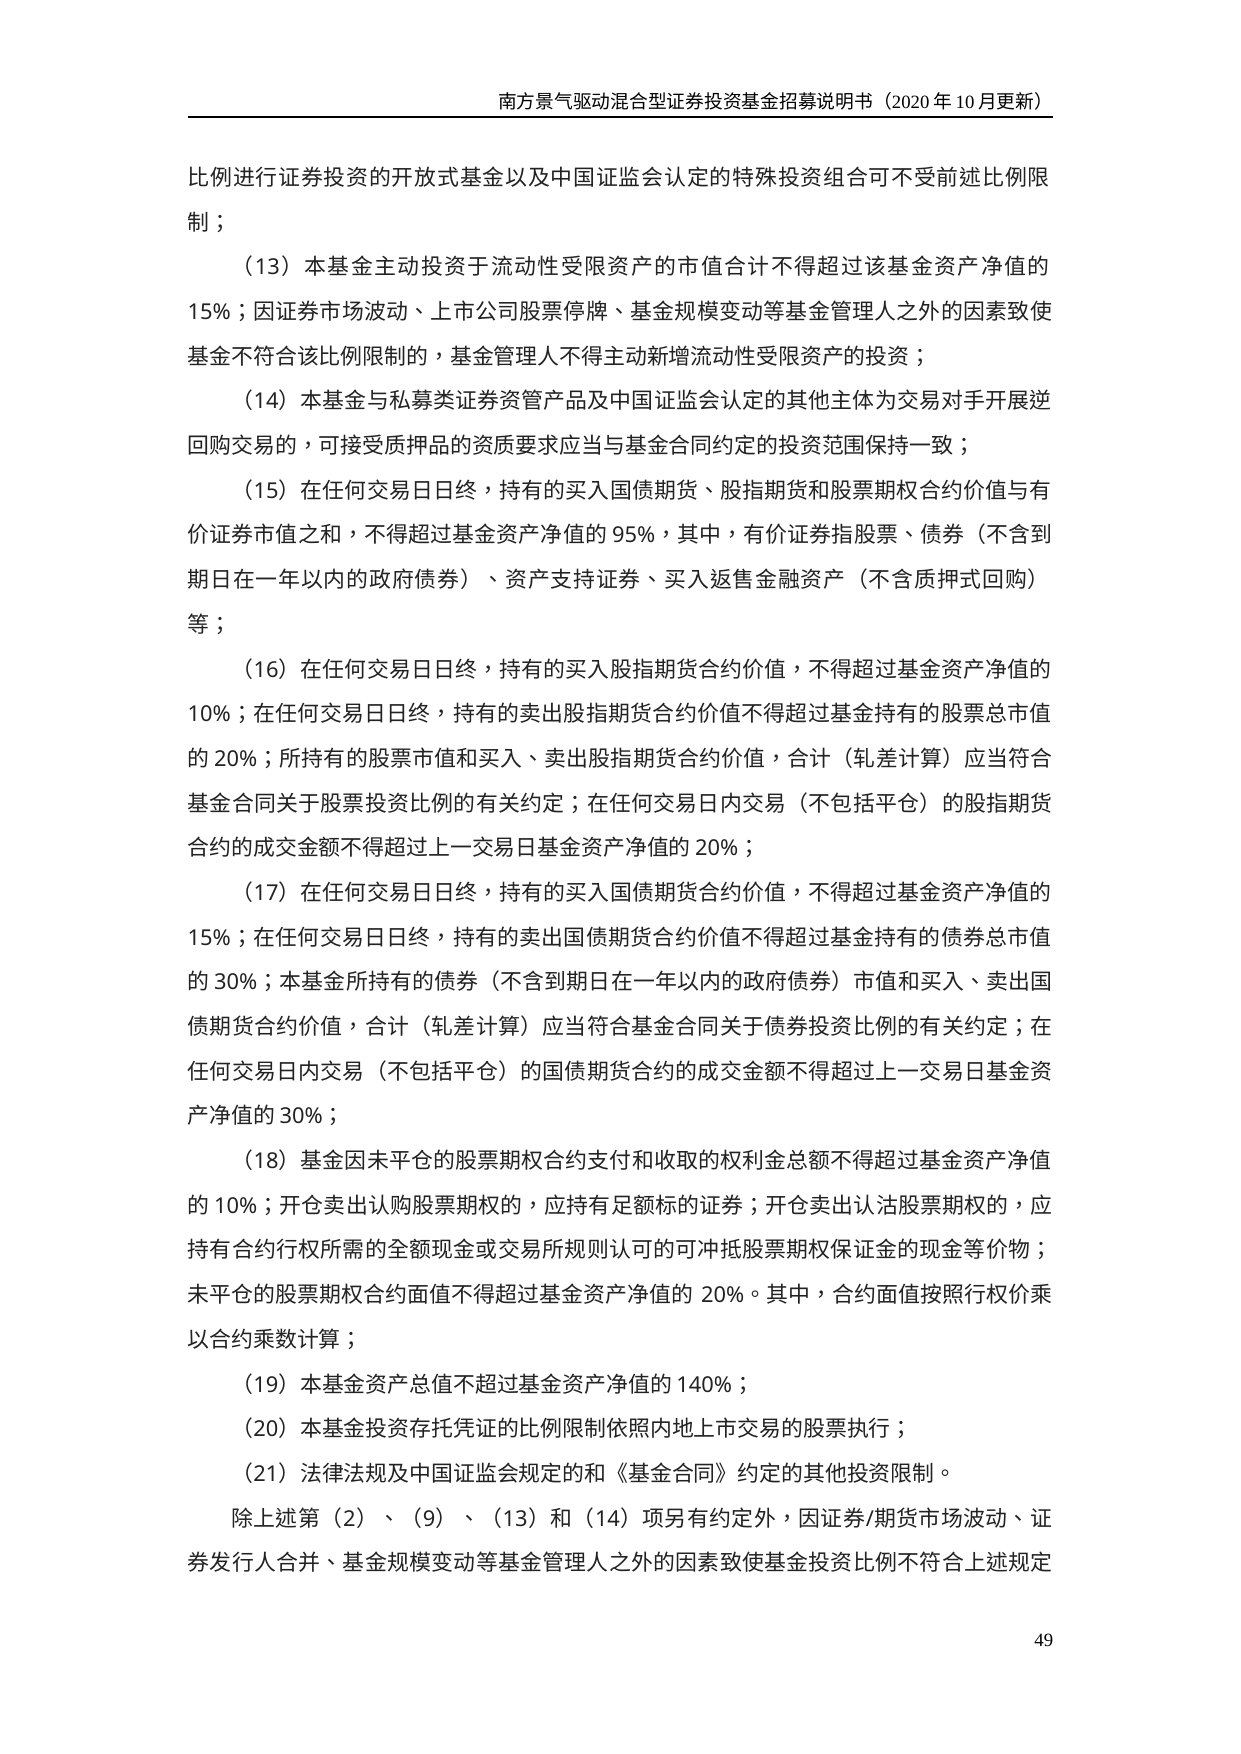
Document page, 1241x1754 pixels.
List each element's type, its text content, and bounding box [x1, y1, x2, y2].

text （17）在任何交易日日终，持有的买入国债期货合约价值，不得超过基金资产净值的15%；在任何交易日日终，持有的卖出国债期货合约价值不得超过基金持有的债券总市值的30%；本基金所持有的债券（不含到期日在一年以内的政府债券）市值和买入、卖出国债期货合约价值，合计（轧差计算）应当符合基金合同关于债券投资比例的有关约定；在任何交易日内交易（不包括平仓）的国债期货合约的成交金额不得超过上一交易日基金资产净值的30%； [187, 877, 1053, 1130]
text （21）法律法规及中国证监会规定的和《基金合同》约定的其他投资限制。 [187, 1458, 1053, 1488]
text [187, 162, 1053, 236]
text （16）在任何交易日日终，持有的买入股指期货合约价值，不得超过基金资产净值的10%；在任何交易日日终，持有的卖出股指期货合约价值不得超过基金持有的股票总市值的20%；所持有的股票市值和买入、卖出股指期货合约价值，合计（轧差计算）应当符合基金合同关于股票投资比例的有关约定；在任何交易日内交易（不包括平仓）的股指期货合约的成交金额不得超过上一交易日基金资产净值的20%； [187, 653, 1053, 862]
text （15）在任何交易日日终，持有的买入国债期货、股指期货和股票期权合约价值与有价证券市值之和，不得超过基金资产净值的95%，其中，有价证券指股票、债券（不含到期日在一年以内的政府债券）、资产支持证券、买入返售金融资产（不含质押式回购）等； [187, 475, 1053, 639]
text （13）本基金主动投资于流动性受限资产的市值合计不得超过该基金资产净值的15%；因证券市场波动、上市公司股票停牌、基金规模变动等基金管理人之外的因素致使基金不符合该比例限制的，基金管理人不得主动新增流动性受限资产的投资； [187, 251, 1053, 371]
text （20）本基金投资存托凭证的比例限制依照内地上市交易的股票执行； [187, 1413, 1053, 1443]
text （19）本基金资产总值不超过基金资产净值的140%； [187, 1368, 1053, 1398]
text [187, 1503, 1053, 1577]
text （18）基金因未平仓的股票期权合约支付和收取的权利金总额不得超过基金资产净值的10%；开仓卖出认购股票期权的，应持有足额标的证券；开仓卖出认沽股票期权的，应持有合约行权所需的全额现金或交易所规则认可的可冲抵股票期权保证金的现金等价物；未平仓的股票期权合约面值不得超过基金资产净值的 20%。其中，合约面值按照行权价乘以合约乘数计算； [187, 1145, 1053, 1354]
text （14）本基金与私募类证券资管产品及中国证监会认定的其他主体为交易对手开展逆回购交易的，可接受质押品的资质要求应当与基金合同约定的投资范围保持一致； [187, 385, 1053, 460]
